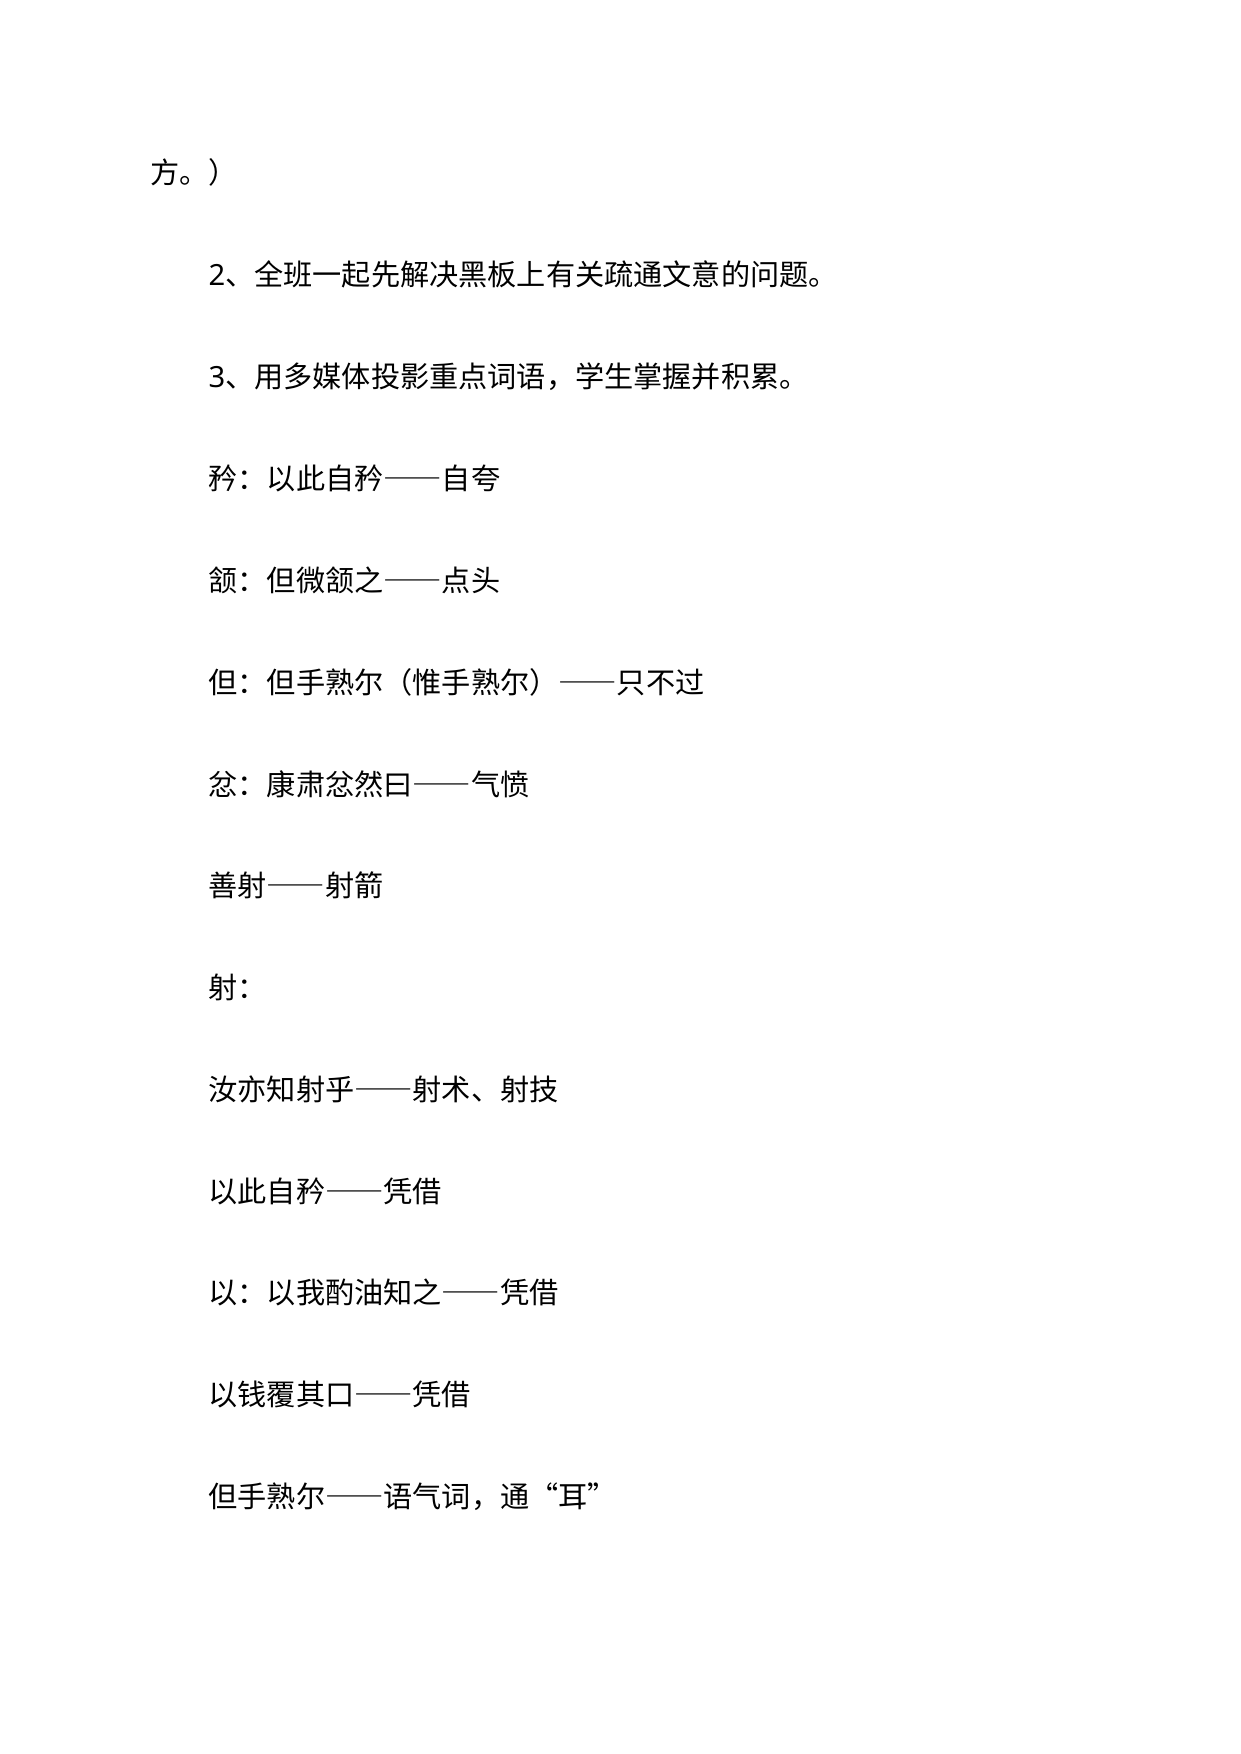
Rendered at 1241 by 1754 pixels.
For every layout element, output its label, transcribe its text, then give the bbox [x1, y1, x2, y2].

text 3、用多媒体投影重点词语，学生掌握并积累。 [150, 354, 1090, 396]
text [150, 150, 1090, 192]
text 忿：康肃忿然曰——气愤 [150, 761, 1090, 803]
text 2、全班一起先解决黑板上有关疏通文意的问题。 [150, 252, 1090, 294]
text 以：以我酌油知之——凭借 [150, 1270, 1090, 1312]
text 以此自矜——凭借 [150, 1168, 1090, 1210]
text 射： [150, 964, 1090, 1007]
text 但：但手熟尔（惟手熟尔）——只不过 [150, 659, 1090, 702]
text 以钱覆其口——凭借 [150, 1372, 1090, 1414]
text 颔：但微颔之——点头 [150, 557, 1090, 600]
text 善射——射箭 [150, 863, 1090, 905]
text 汝亦知射乎——射术、射技 [150, 1066, 1090, 1109]
text 矜：以此自矜——自夸 [150, 456, 1090, 498]
text 但手熟尔——语气词，通“耳” [150, 1473, 1090, 1516]
